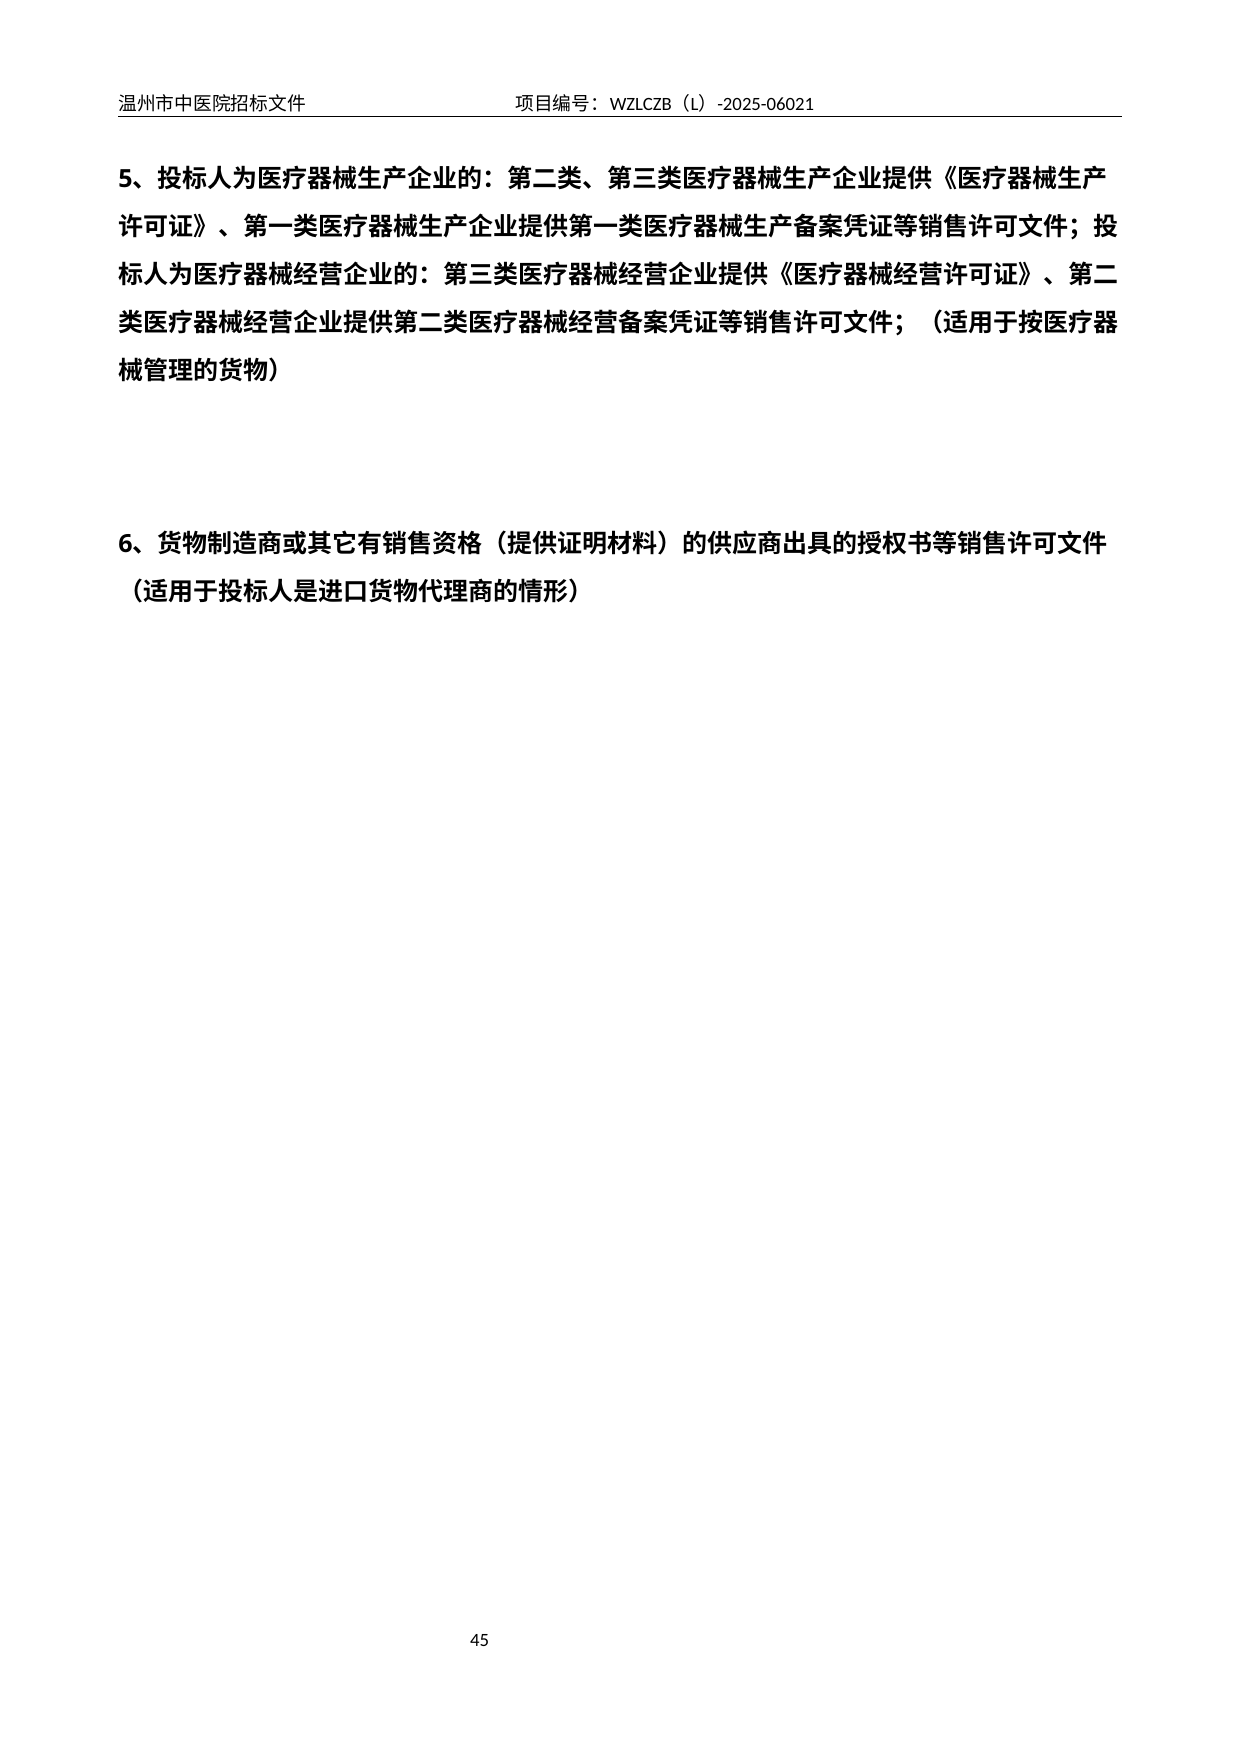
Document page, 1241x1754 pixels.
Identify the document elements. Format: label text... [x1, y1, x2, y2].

text 5、投标人为医疗器械生产企业的：第二类、第三类医疗器械生产企业提供《医疗器械生产许可证》、第一类医疗器械生产企业提供第一类医疗器械生产备案凭证等销售许可文件；投标人为医疗器械经营企业的：第三类医疗器械经营企业提供《医疗器械经营许可证》、第二类医疗器械经营企业提供第二类医疗器械经营备案凭证等销售许可文件；（适用于按医疗器械管理的货物） [118, 149, 1122, 389]
text 6、货物制造商或其它有销售资格（提供证明材料）的供应商出具的授权书等销售许可文件（适用于投标人是进口货物代理商的情形） [118, 514, 1122, 610]
